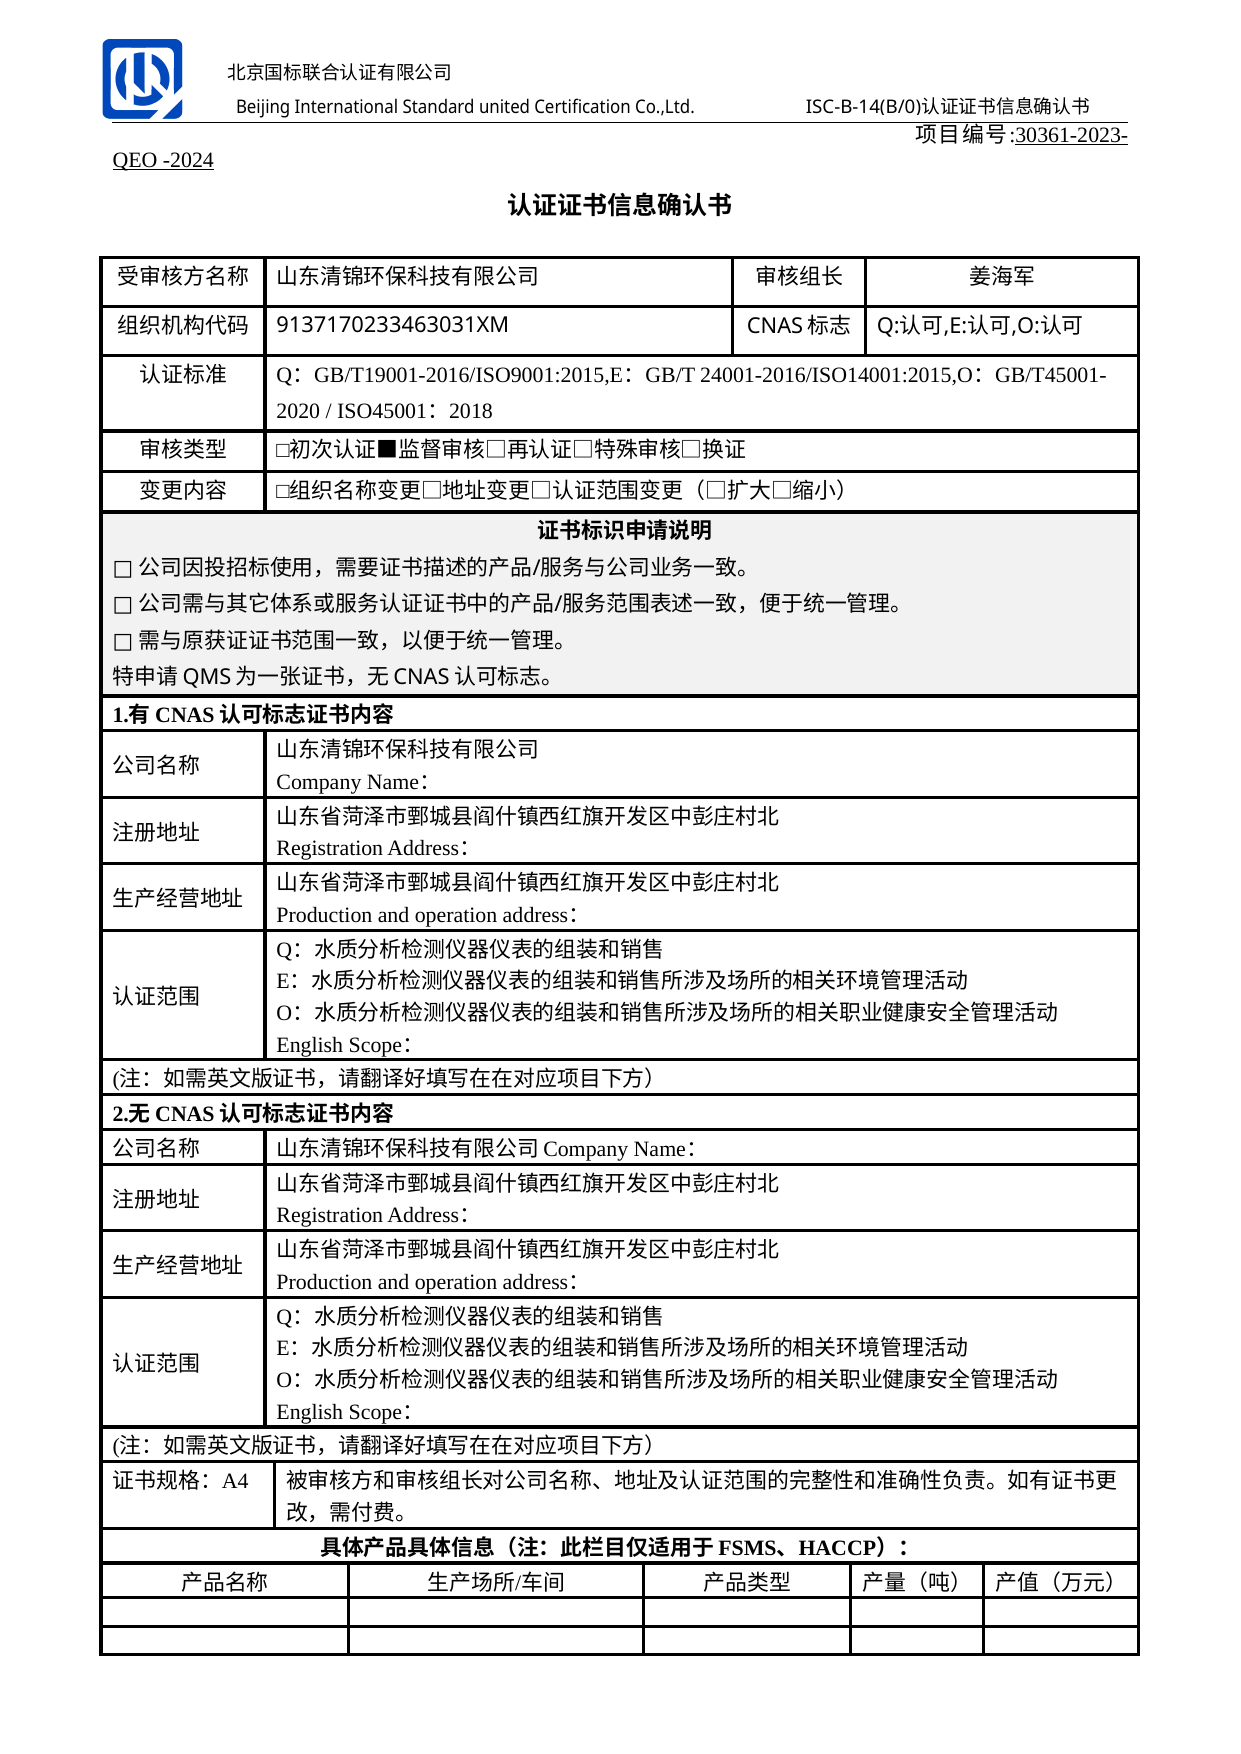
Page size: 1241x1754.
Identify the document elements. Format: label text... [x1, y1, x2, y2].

table_cell [852, 1628, 982, 1653]
table_header 审核组长 [734, 259, 864, 305]
table_cell 山东清锦环保科技有限公司Company Name： [267, 1131, 1137, 1163]
table_cell □组织名称变更□地址变更□认证范围变更（□扩大□缩小） [267, 473, 1137, 510]
table_cell [350, 1599, 642, 1624]
table_cell (注：如需英文版证书，请翻译好填写在在对应项目下方） [103, 1061, 1137, 1093]
table_cell 产值（万元） [985, 1565, 1137, 1596]
text 项目编号:30361-2023-QEO -2024 [112, 123, 1128, 173]
table_cell □初次认证■监督审核□再认证□特殊审核□换证 [267, 433, 1137, 470]
table_cell 认证范围 [103, 1299, 263, 1425]
table_cell 证书标识申请说明 □ 公司因投招标使用，需要证书描述的产品/服务与公司业务一致。 □ 公司需与其它体系或服务认证证书中的产品/服务范围表述一致，便于统一管理。 □ 需与原获证证书范围一致，以便于统一管理。 特申请QMS为一张证书，无CNAS认可标志。 [103, 514, 1137, 694]
table_cell 9137170233463031XM [267, 308, 731, 354]
table_cell 2.无CNAS认可标志证书内容 [103, 1096, 1137, 1128]
table_cell 山东省菏泽市鄄城县阎什镇西红旗开发区中彭庄村北 Registration Address： [267, 799, 1137, 862]
table_cell 1.有CNAS认可标志证书内容 [103, 698, 1137, 729]
text 认证证书信息确认书 [112, 185, 1128, 222]
table_cell 注册地址 [103, 1166, 263, 1229]
table_cell [645, 1628, 849, 1653]
table_cell 山东省菏泽市鄄城县阎什镇西红旗开发区中彭庄村北 Production and operation address： [267, 1232, 1137, 1296]
table_header 姜海军 [867, 259, 1137, 305]
table_cell 产品类型 [645, 1565, 849, 1596]
table_cell [645, 1599, 849, 1624]
table_cell [985, 1628, 1137, 1653]
table_cell [852, 1599, 982, 1624]
table_cell 认证标准 [103, 357, 263, 429]
table_cell 具体产品具体信息（注：此栏目仅适用于FSMS、HACCP）： [103, 1530, 1137, 1561]
table_cell [350, 1628, 642, 1653]
table_cell 审核类型 [103, 433, 263, 470]
table_cell CNAS标志 [734, 308, 864, 354]
table_cell 山东清锦环保科技有限公司 Company Name： [267, 732, 1137, 796]
table_cell 产品名称 [103, 1565, 347, 1596]
table_cell 生产经营地址 [103, 1232, 263, 1296]
table_cell Q：水质分析检测仪器仪表的组装和销售 E：水质分析检测仪器仪表的组装和销售所涉及场所的相关环境管理活动 O：水质分析检测仪器仪表的组装和销售所涉及场所的相关职业健康安全管理活动 English Scope： [267, 932, 1137, 1058]
table_cell Q:认可,E:认可,O:认可 [867, 308, 1137, 354]
picture [102, 39, 183, 119]
table_cell [985, 1599, 1137, 1624]
table_cell Q：水质分析检测仪器仪表的组装和销售 E：水质分析检测仪器仪表的组装和销售所涉及场所的相关环境管理活动 O：水质分析检测仪器仪表的组装和销售所涉及场所的相关职业健康安全管理活动 English Scope： [267, 1299, 1137, 1425]
table_cell 注册地址 [103, 799, 263, 862]
table_cell 公司名称 [103, 1131, 263, 1163]
table_cell [103, 1599, 347, 1624]
table_cell 组织机构代码 [103, 308, 263, 354]
table_cell (注：如需英文版证书，请翻译好填写在在对应项目下方） [103, 1429, 1137, 1460]
table_header 山东清锦环保科技有限公司 [267, 259, 731, 305]
table_header 受审核方名称 [103, 259, 263, 305]
table_cell 公司名称 [103, 732, 263, 796]
table_cell 认证范围 [103, 932, 263, 1058]
table_cell 证书规格：A4 [103, 1463, 273, 1527]
table_cell Q：GB/T19001-2016/ISO9001:2015,E：GB/T 24001-2016/ISO14001:2015,O：GB/T45001-2020 / ISO45001：2018 [267, 357, 1137, 429]
table_cell 山东省菏泽市鄄城县阎什镇西红旗开发区中彭庄村北 Production and operation address： [267, 865, 1137, 928]
table_cell 变更内容 [103, 473, 263, 510]
table_cell 生产场所/车间 [350, 1565, 642, 1596]
table_cell 山东省菏泽市鄄城县阎什镇西红旗开发区中彭庄村北 Registration Address： [267, 1166, 1137, 1229]
table_cell [103, 1628, 347, 1653]
table_cell 产量（吨） [852, 1565, 982, 1596]
table_cell 生产经营地址 [103, 865, 263, 928]
table_cell 被审核方和审核组长对公司名称、地址及认证范围的完整性和准确性负责。如有证书更改，需付费。 [276, 1463, 1137, 1527]
